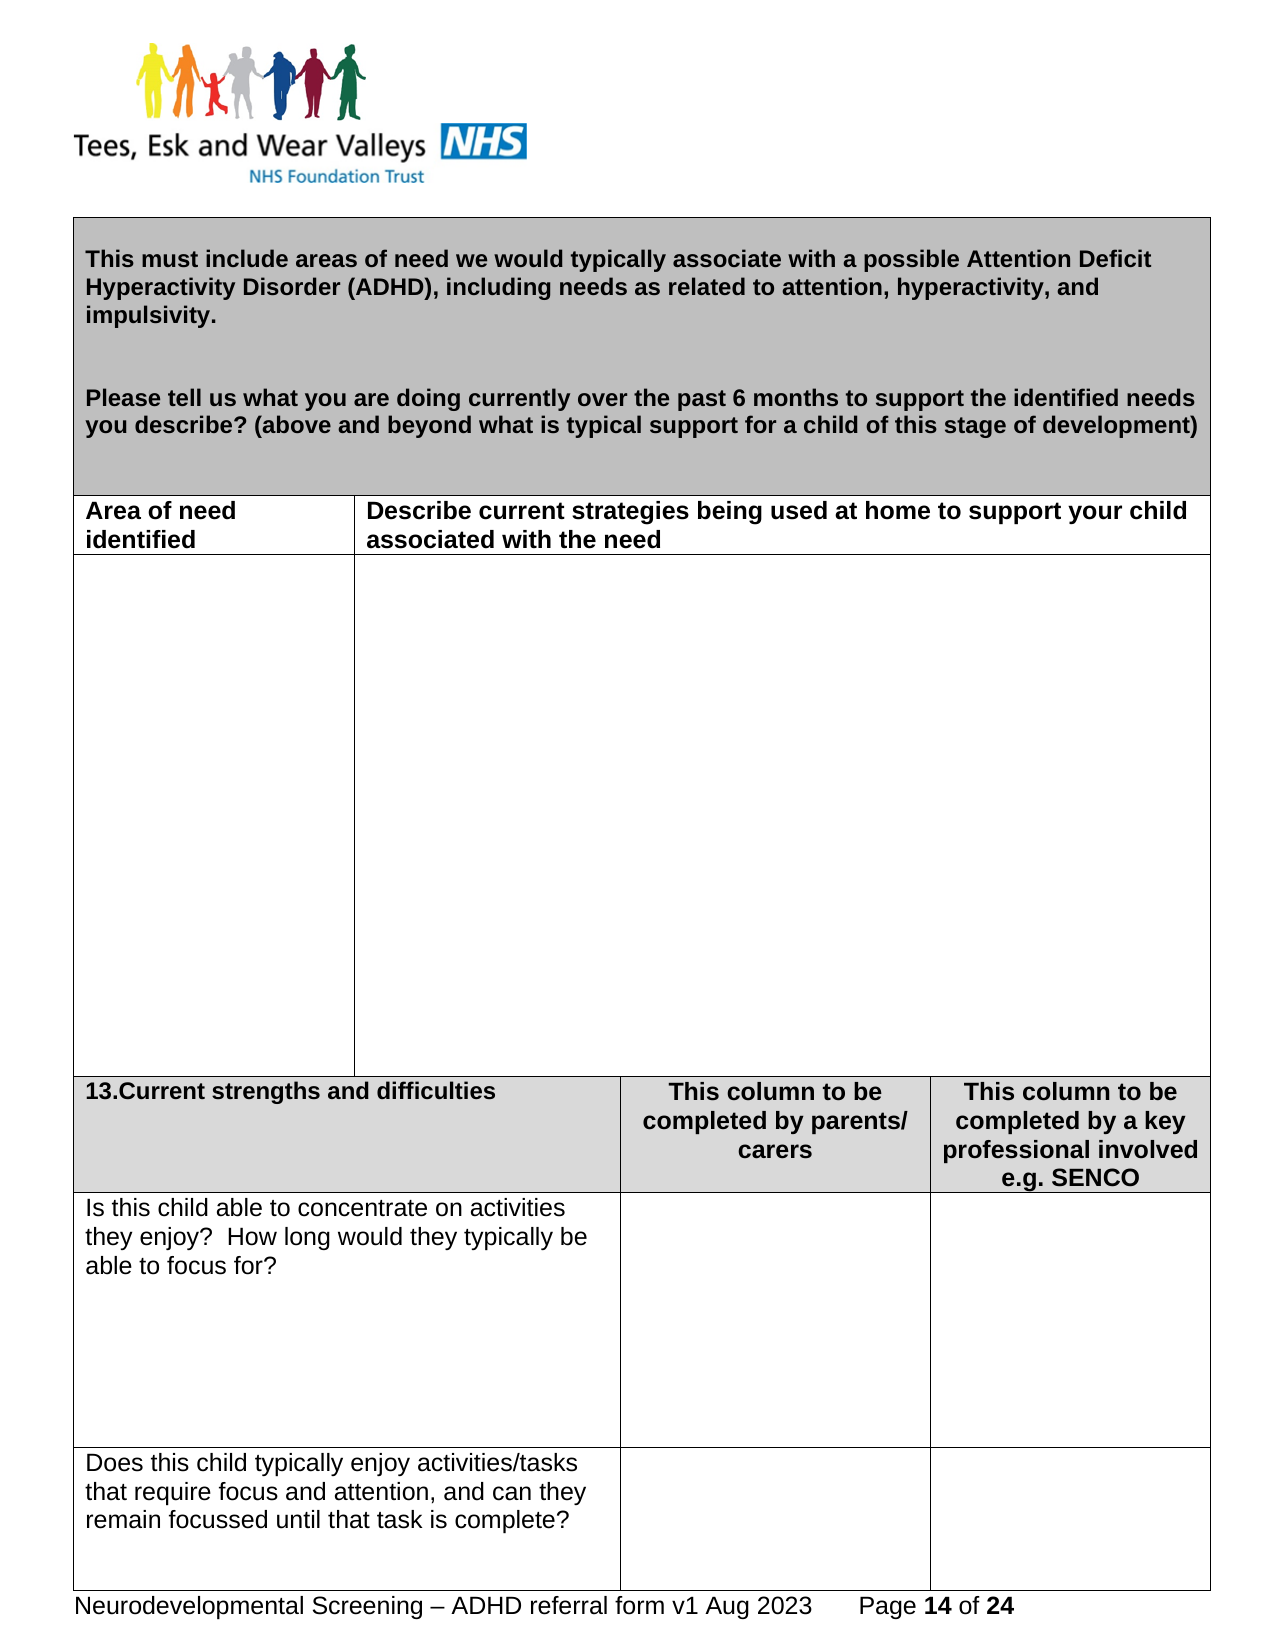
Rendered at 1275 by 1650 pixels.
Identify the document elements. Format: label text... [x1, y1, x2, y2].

table_cell Area of need identified [74, 496, 354, 553]
table_cell [621, 1448, 930, 1590]
table_cell [355, 555, 1210, 1076]
table_cell [74, 555, 354, 1076]
table_cell [931, 1193, 1210, 1447]
table_cell Is this child able to concentrate on activities they enjoy? How long would they typically be able to focus for? [74, 1193, 620, 1447]
table_cell [621, 1193, 930, 1447]
table_cell 13.Current strengths and difficulties [74, 1077, 620, 1192]
table_cell Describe current strategies being used at home to support your child associated with the need [355, 496, 1210, 553]
table_cell Does this child typically enjoy activities/tasks that require focus and attention, and can they remain focussed until that task is complete? [74, 1448, 620, 1590]
table_cell This column to be completed by a key professional involved e.g. SENCO [931, 1077, 1210, 1192]
table_cell This column to be completed by parents/ carers [621, 1077, 930, 1192]
picture [73, 43, 527, 183]
table_cell [931, 1448, 1210, 1590]
